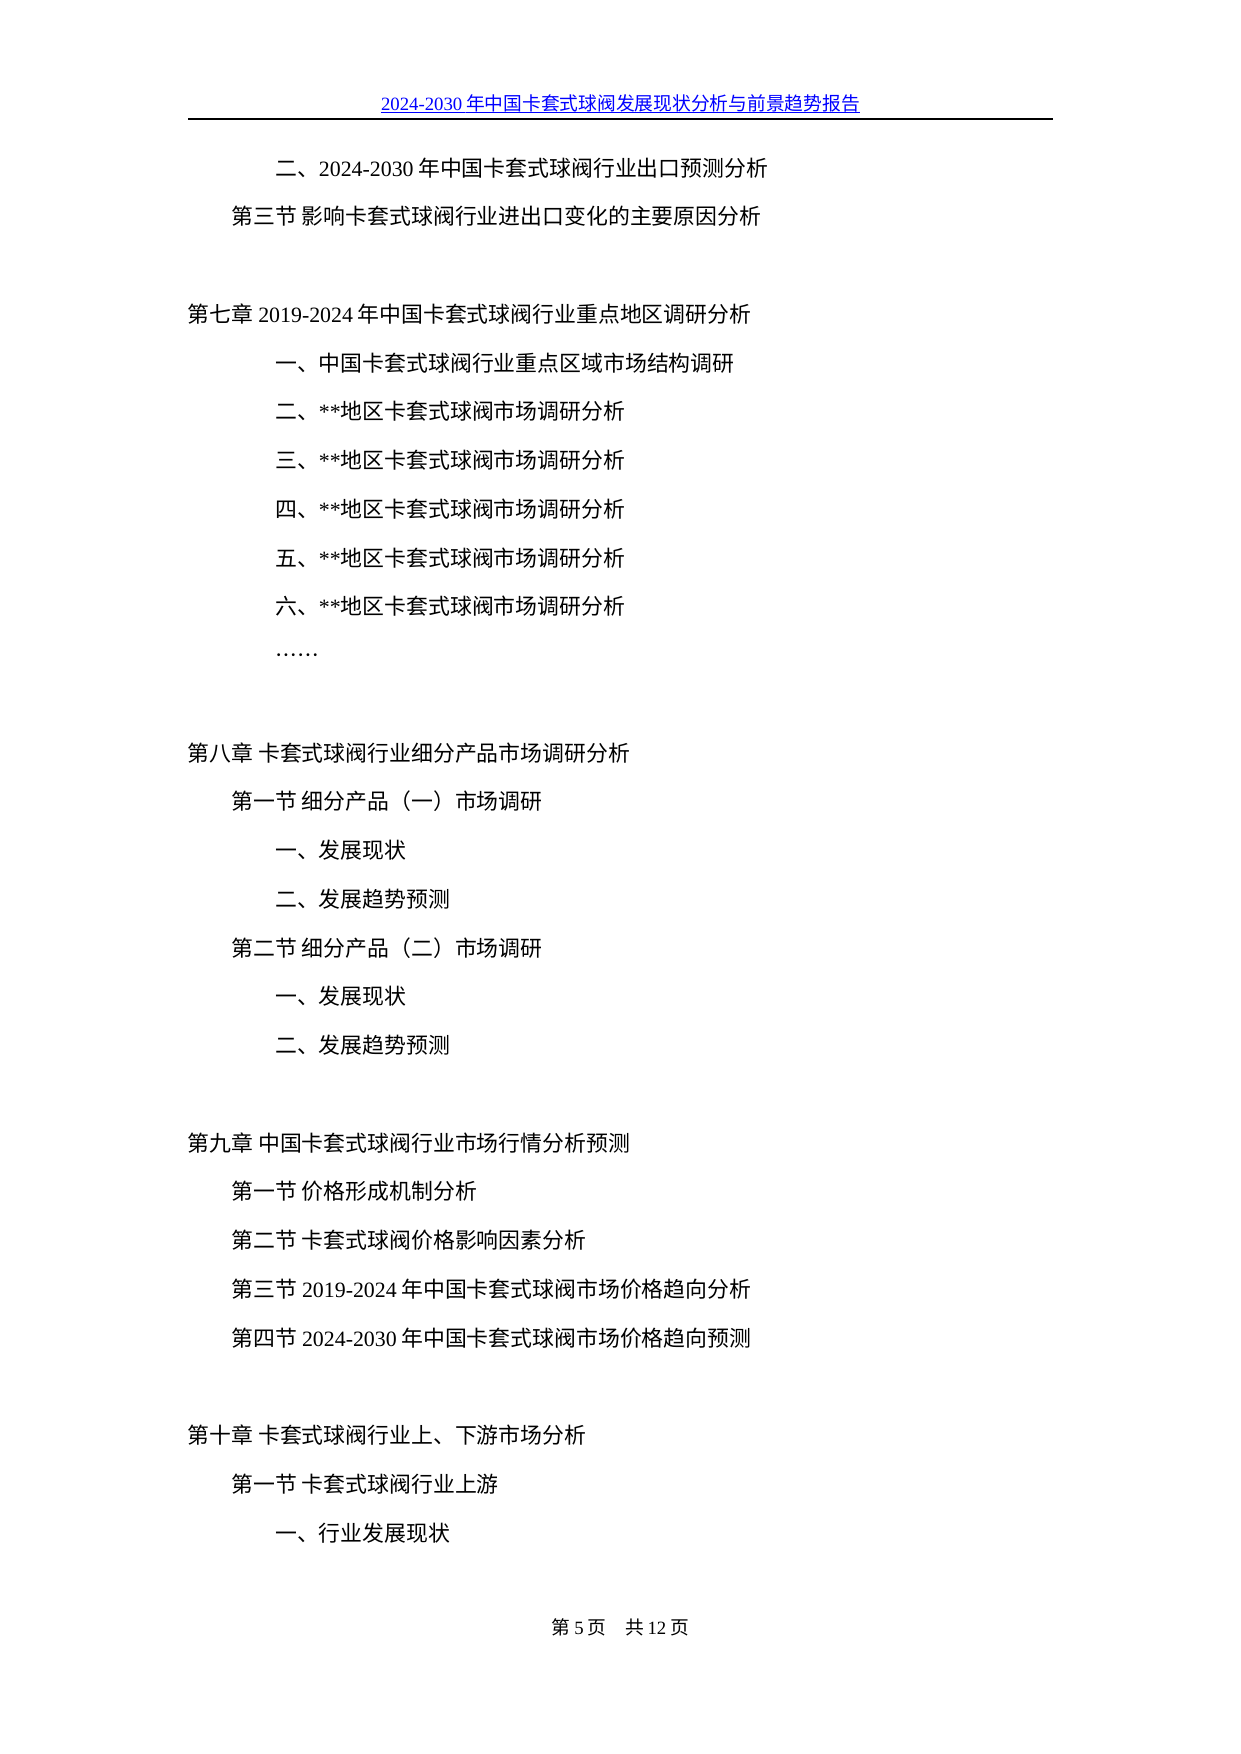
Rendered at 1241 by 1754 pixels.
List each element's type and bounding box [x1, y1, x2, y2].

text [187, 150, 1053, 1548]
